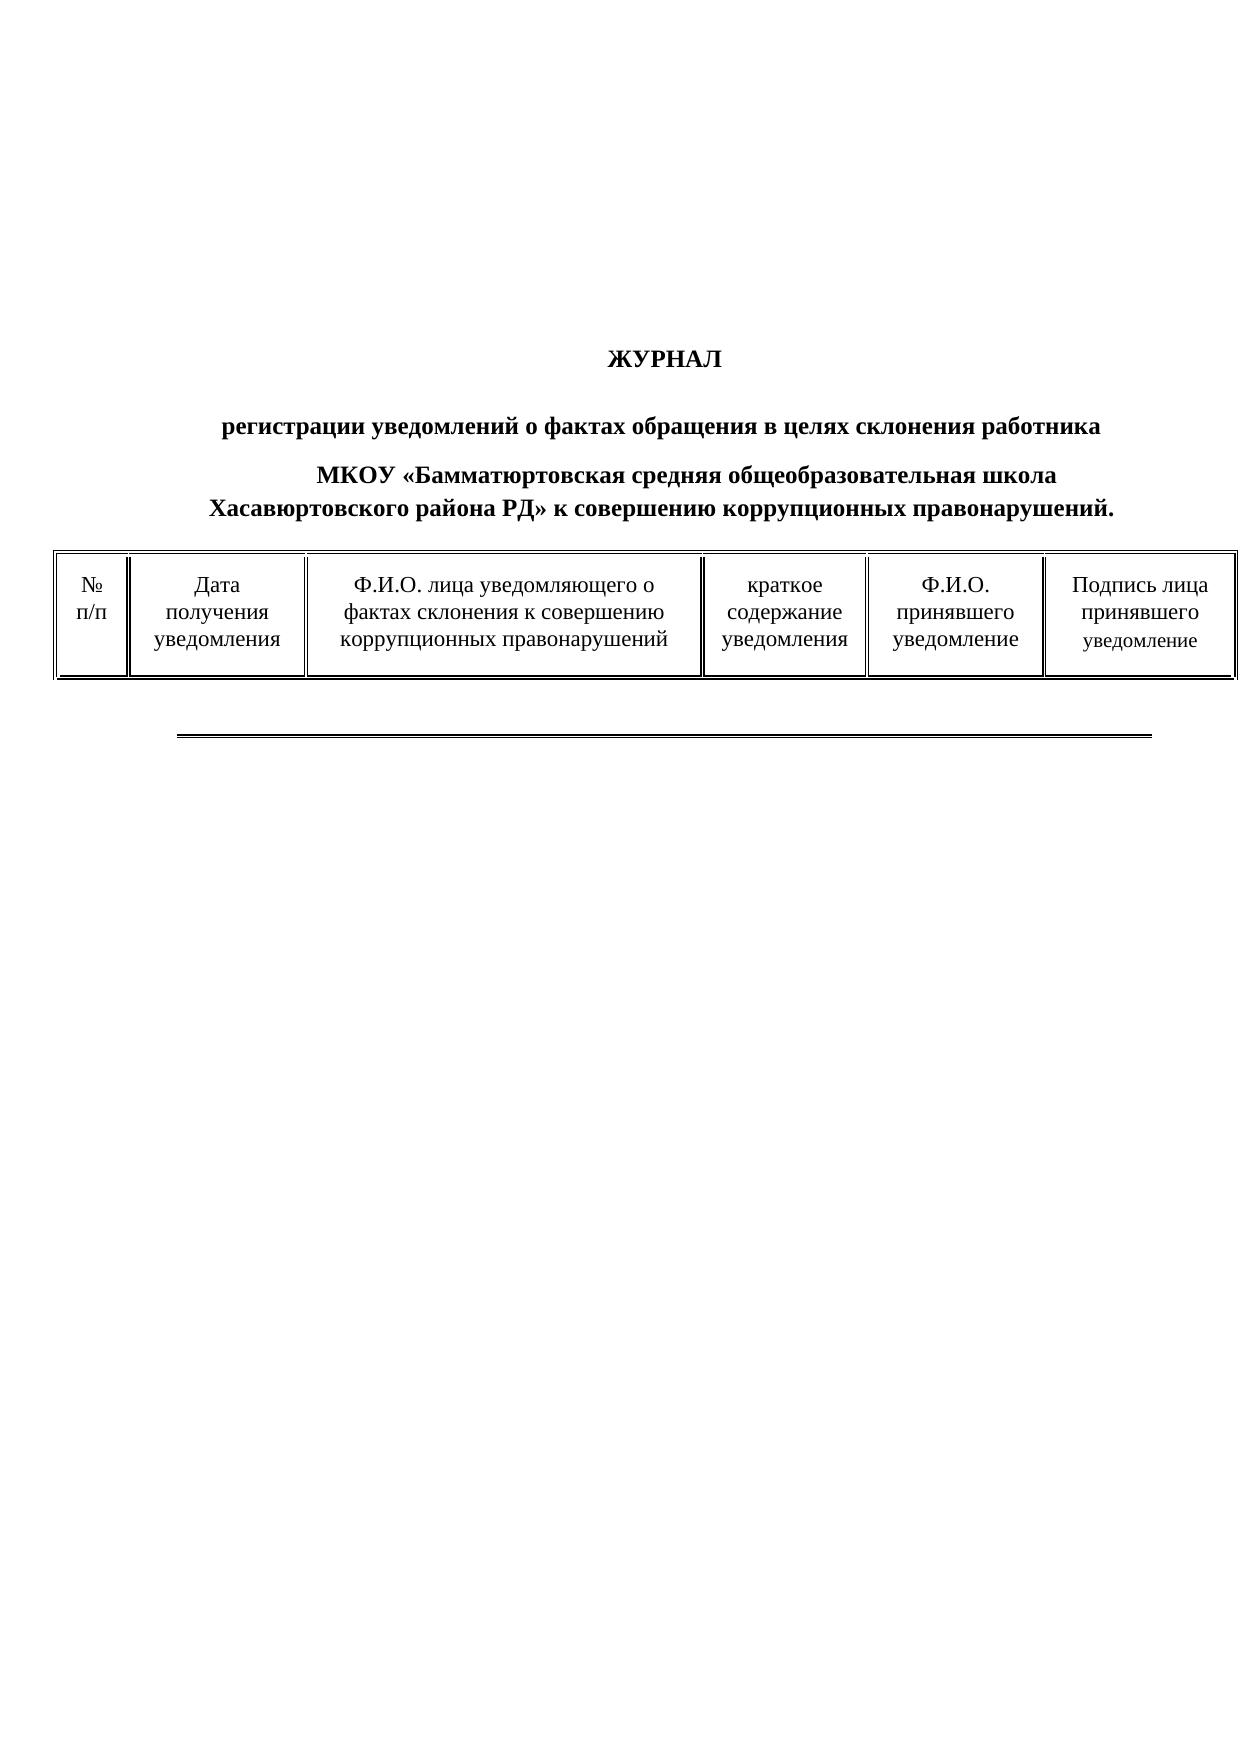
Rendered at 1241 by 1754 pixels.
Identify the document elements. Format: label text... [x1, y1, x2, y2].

text регистрации уведомлений о фактах обращения в целях склонения работника [177, 406, 1152, 439]
subtitle МКОУ «Бамматюртовская средняя общеобразовательная школа Хасавюртовского района РД» к совершению коррупционных правонарушений. [177, 460, 1152, 522]
table_header Ф.И.О. принявшего уведомление [867, 554, 1044, 675]
table_header краткое содержание уведомления [703, 551, 867, 675]
text ЖУРНАЛ [177, 344, 1152, 373]
table_header № п/п [57, 554, 128, 675]
table_header Ф.И.О. лица уведомляющего о фактах склонения к совершению коррупционных правонарушений [306, 554, 702, 675]
table_header Подпись лица принявшего уведомление [1044, 551, 1236, 675]
table_header Дата получения уведомления [129, 551, 306, 675]
